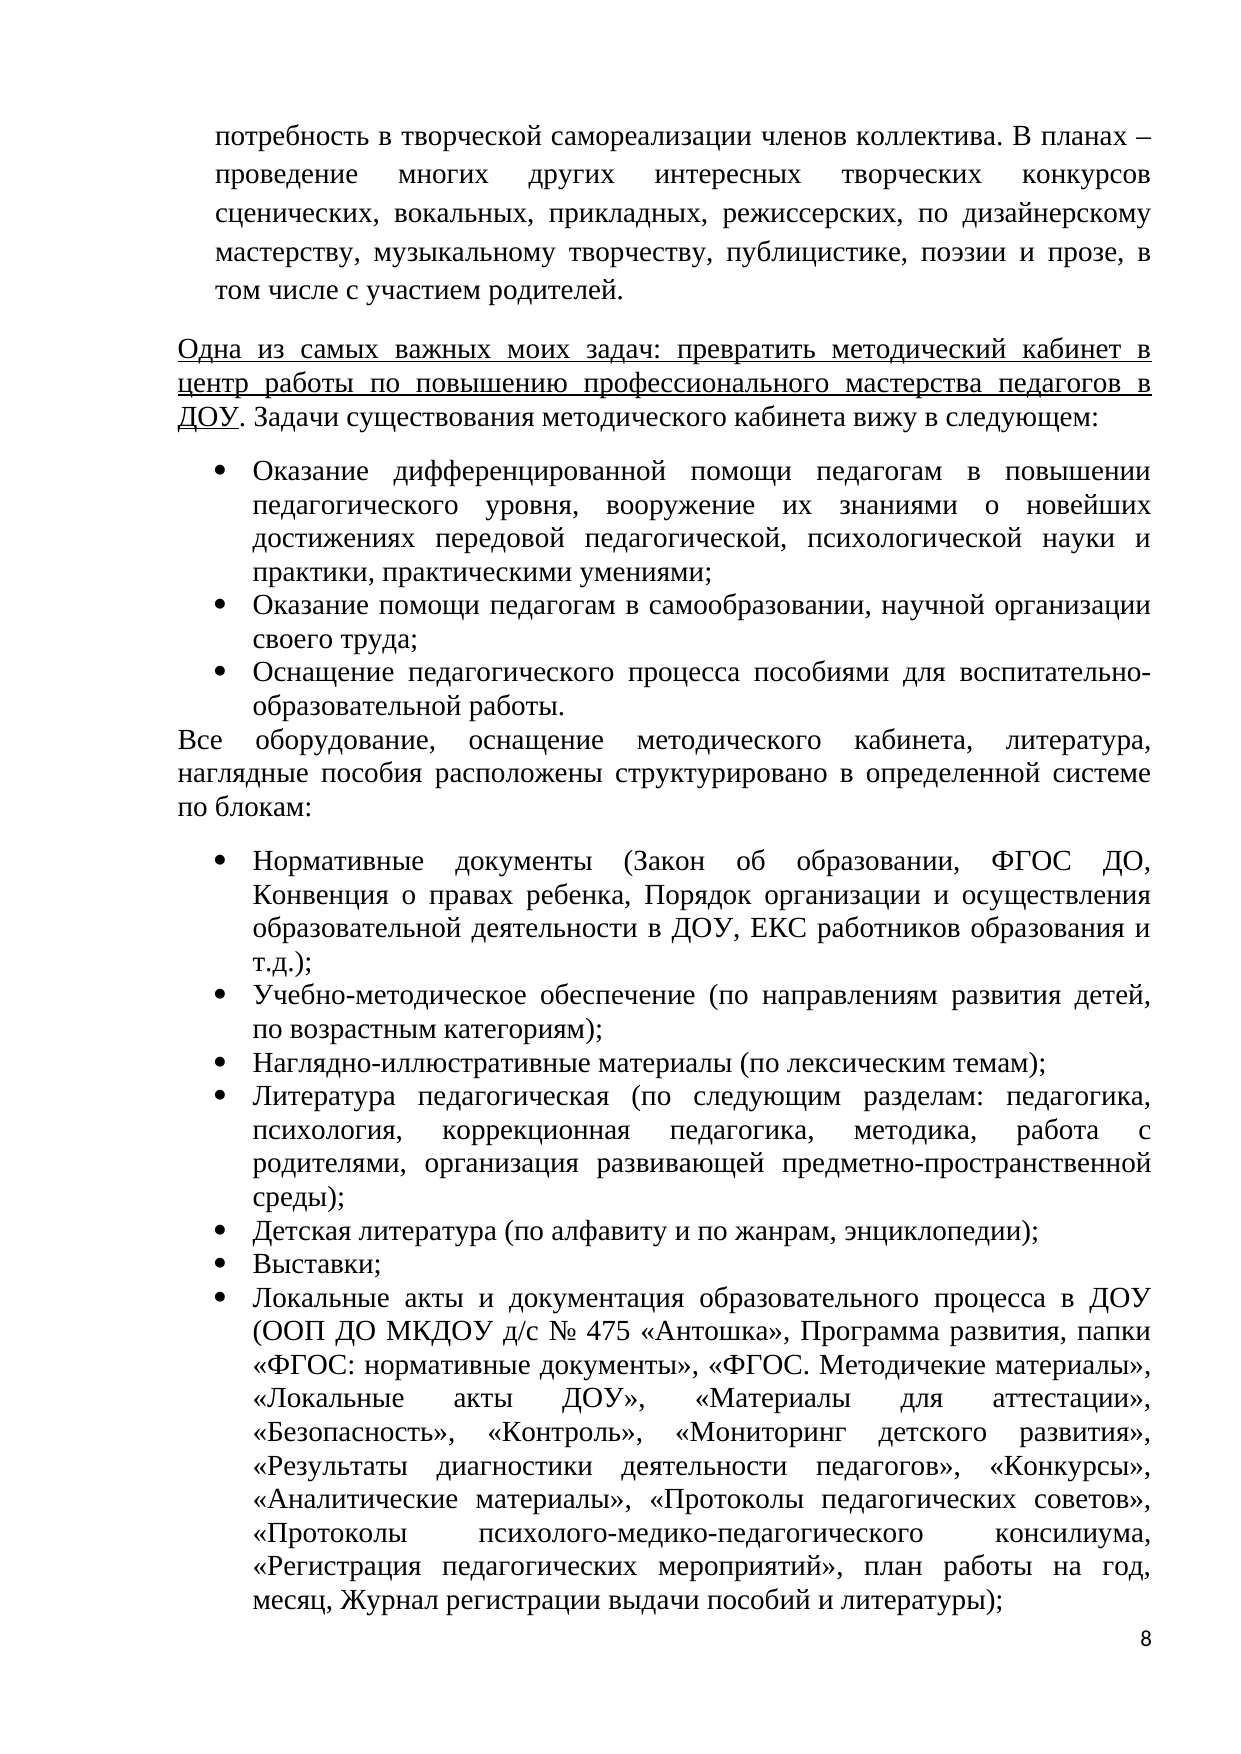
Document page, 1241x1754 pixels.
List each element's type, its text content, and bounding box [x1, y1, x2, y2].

list Выставки; [215, 1246, 1152, 1280]
text Одна из самых важных моих задач: превратить методический кабинет в центр работы по повышению профессионального мастерства педагогов в ДОУ. Задачи существования методического кабинета вижу в следующем: [177, 362, 1152, 394]
list Детская литература (по алфавиту и по жанрам, энциклопедии); [215, 1213, 1152, 1246]
text Одна из самых важных моих задач: превратить методический кабинет в центр работы по повышению профессионального мастерства педагогов в ДОУ. Задачи существования методического кабинета вижу в следующем: [177, 332, 1152, 361]
list Нормативные документы (Закон об образовании, ФГОС ДО, Конвенция о правах ребенка, Порядок организации и осуществления образовательной деятельности в ДОУ, ЕКС работников образования и т.д.); [215, 843, 1152, 977]
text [215, 118, 1152, 306]
text Все оборудование, оснащение методического кабинета, литература, наглядные пособия расположены структурировано в определенной системе по блокам: [177, 722, 1152, 822]
list Оказание дифференцированной помощи педагогам в повышении педагогического уровня, вооружение их знаниями о новейших достижениях передовой педагогической, психологической науки и практики, практическими умениями; [215, 453, 1152, 587]
list Оснащение педагогического процесса пособиями для воспитательно-образовательной работы. [215, 654, 1152, 722]
text Одна из самых важных моих задач: превратить методический кабинет в центр работы по повышению профессионального мастерства педагогов в ДОУ. Задачи существования методического кабинета вижу в следующем: [177, 395, 1152, 432]
list Локальные акты и документация образовательного процесса в ДОУ (ООП ДО МКДОУ д/с № 475 «Антошка», Программа развития, папки «ФГОС: нормативные документы», «ФГОС. Методичекие материалы», «Локальные акты ДОУ», «Материалы для аттестации», «Безопасность», «Контроль», «Мониторинг детского развития», «Результаты диагностики деятельности педагогов», «Конкурсы», «Аналитические материалы», «Протоколы педагогических советов», «Протоколы психолого-медико-педагогического консилиума, «Регистрация педагогических мероприятий», план работы на год, месяц, Журнал регистрации выдачи пособий и литературы); [215, 1280, 1152, 1615]
list Оказание помощи педагогам в самообразовании, научной организации своего труда; [215, 587, 1152, 654]
list Учебно-методическое обеспечение (по направлениям развития детей, по возрастным категориям); [215, 977, 1152, 1045]
list Литература педагогическая (по следующим разделам: педагогика, психология, коррекционная педагогика, методика, работа с родителями, организация развивающей предметно-пространственной среды); [215, 1078, 1152, 1213]
list Наглядно-иллюстративные материалы (по лексическим темам); [215, 1045, 1152, 1078]
